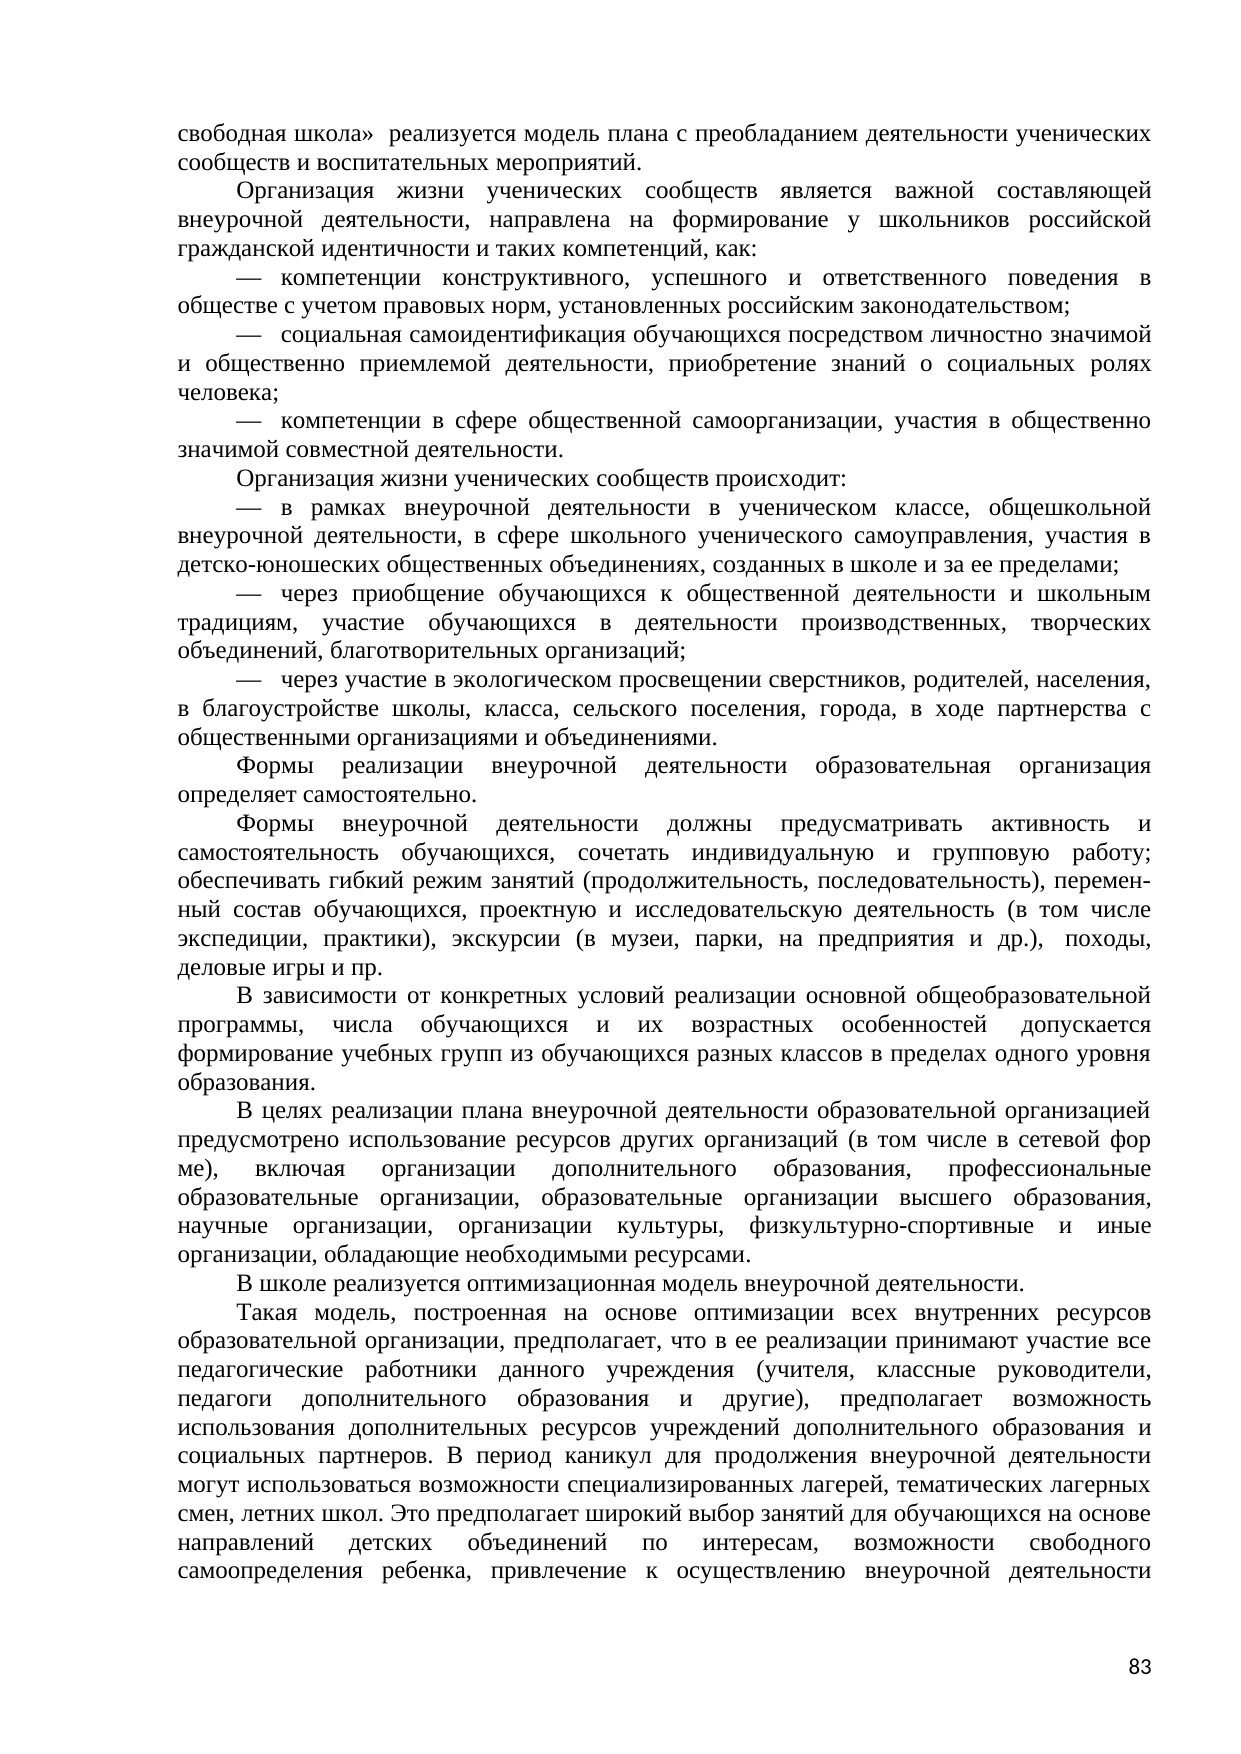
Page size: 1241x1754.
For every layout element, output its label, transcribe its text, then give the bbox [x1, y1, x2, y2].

list социальная самоидентификация обучающихся посредством личностно значимой и общественно приемлемой деятельности, приобретение знаний о социальных ролях человека; [177, 319, 1152, 406]
text Формы реализации внеурочной деятельности образовательная организация определяет самостоятельно. [177, 751, 1152, 808]
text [177, 1297, 1152, 1584]
list компетенции в сфере общественной самоорганизации, участия в общественно значимой совместной деятельности. [177, 406, 1152, 463]
list через участие в экологическом просвещении сверстников, родителей, населения, в благоустройстве школы, класса, сельского поселения, города, в ходе партнерства с общественными организациями и объединениями. [177, 664, 1152, 751]
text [177, 118, 1152, 176]
text Формы внеурочной деятельности должны предусматривать активность и самостоятельность обучающихся, сочетать индивидуальную и групповую работу; обеспечивать гибкий режим занятий (продолжительность, последовательность), перемен- ный состав обучающихся, проектную и исследовательскую деятельность (в том числе экспедиции, практики), экскурсии (в музеи, парки, на предприятия и др.), походы, деловые игры и пр. [177, 808, 1152, 981]
list компетенции конструктивного, успешного и ответственного поведения в обществе с учетом правовых норм, установленных российским законодательством; [177, 262, 1152, 319]
text Организация жизни ученических сообществ является важной составляющей внеурочной деятельности, направлена на формирование у школьников российской гражданской идентичности и таких компетенций, как: [177, 176, 1152, 262]
text В целях реализации плана внеурочной деятельности образовательной организацией предусмотрено использование ресурсов других организаций (в том числе в сетевой фор ме), включая организации дополнительного образования, профессиональные образовательные организации, образовательные организации высшего образования, научные организации, организации культуры, физкультурно-спортивные и иные организации, обладающие необходимыми ресурсами. [177, 1096, 1152, 1268]
text Организация жизни ученических сообществ происходит: [177, 463, 1152, 492]
list через приобщение обучающихся к общественной деятельности и школьным традициям, участие обучающихся в деятельности производственных, творческих объединений, благотворительных организаций; [177, 578, 1152, 664]
list в рамках внеурочной деятельности в ученическом классе, общешкольной внеурочной деятельности, в сфере школьного ученического самоуправления, участия в детско-юношеских общественных объединениях, созданных в школе и за ее пределами; [177, 492, 1152, 578]
text В школе реализуется оптимизационная модель внеурочной деятельности. [177, 1268, 1152, 1297]
text В зависимости от конкретных условий реализации основной общеобразовательной программы, числа обучающихся и их возрастных особенностей допускается формирование учебных групп из обучающихся разных классов в пределах одного уровня образования. [177, 981, 1152, 1096]
